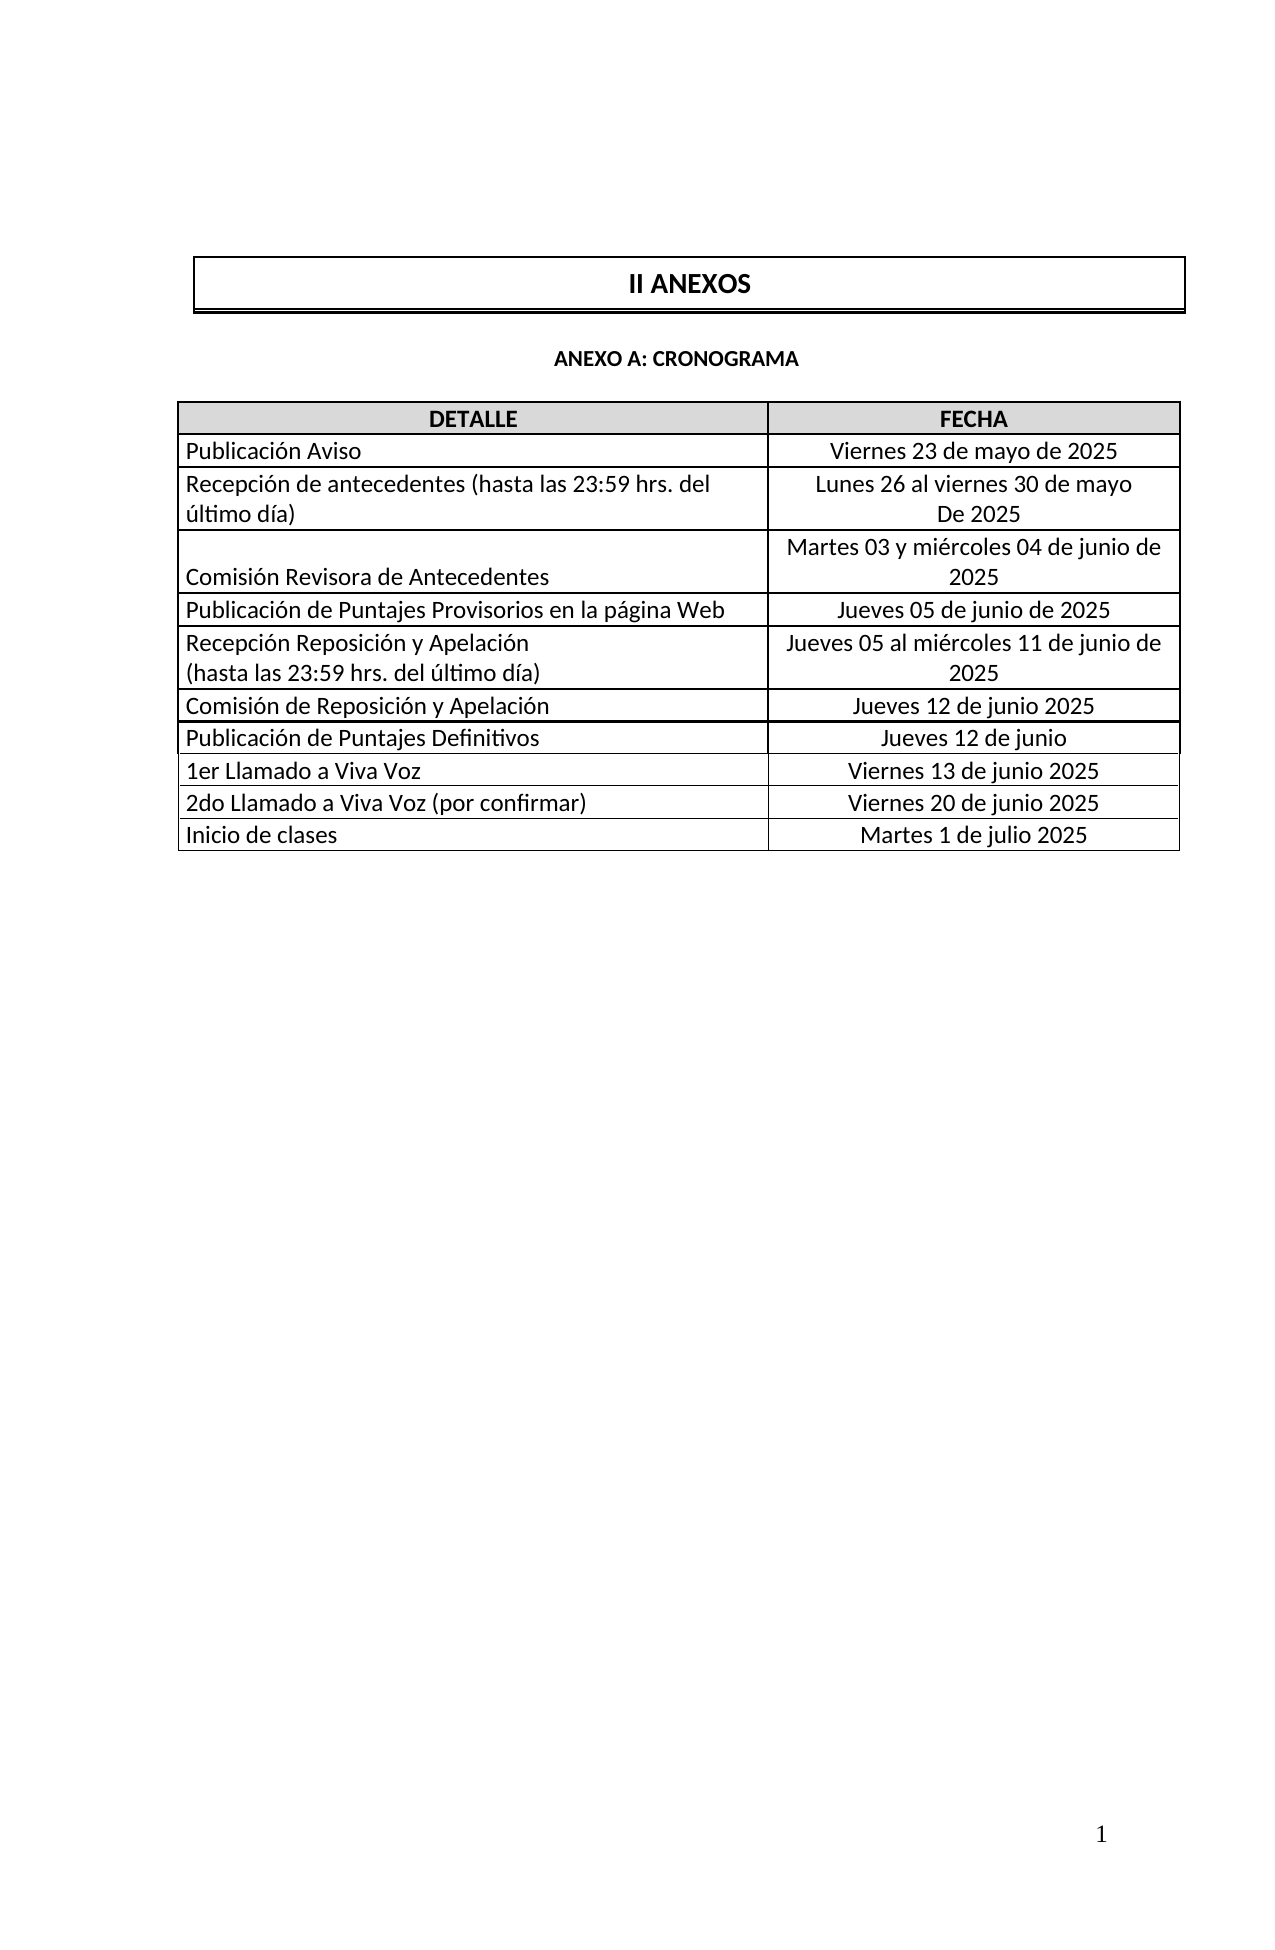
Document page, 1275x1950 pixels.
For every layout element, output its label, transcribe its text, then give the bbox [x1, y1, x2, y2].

table_cell Jueves 12 de junio 2025 [769, 690, 1179, 720]
table_cell Jueves 05 al miércoles 11 de junio de 2025 [769, 627, 1179, 688]
table_cell Inicio de clases [179, 819, 768, 850]
table_cell Comisión Revisora de Antecedentes [179, 531, 767, 592]
table_cell Comisión de Reposición y Apelación [179, 690, 767, 720]
table_cell Martes 1 de julio 2025 [769, 818, 1179, 850]
table_cell Publicación de Puntajes Definitivos [179, 723, 767, 753]
text ANEXO A: CRONOGRAMA [177, 344, 1102, 373]
table_cell Jueves 12 de junio [769, 723, 1179, 753]
table_cell Lunes 26 al viernes 30 de mayo De 2025 [769, 468, 1179, 529]
table_header DETALLE [179, 403, 767, 433]
table_cell Recepción de antecedentes (hasta las 23:59 hrs. del último día) [179, 468, 767, 529]
table_cell Martes 03 y miércoles 04 de junio de 2025 [769, 531, 1179, 592]
table_cell 2do Llamado a Viva Voz (por confirmar) [179, 786, 768, 818]
table_cell Recepción Reposición y Apelación (hasta las 23:59 hrs. del último día) [179, 627, 767, 688]
table_cell Publicación de Puntajes Provisorios en la página Web [179, 594, 767, 625]
table_cell Publicación Aviso [179, 435, 767, 466]
table_cell Viernes 13 de junio 2025 [769, 753, 1179, 785]
table_cell Jueves 05 de junio de 2025 [769, 594, 1179, 625]
table_cell Viernes 20 de junio 2025 [769, 785, 1179, 818]
table_header FECHA [769, 403, 1179, 433]
table_cell 1er Llamado a Viva Voz [179, 754, 768, 785]
table_cell Viernes 23 de mayo de 2025 [769, 435, 1179, 466]
